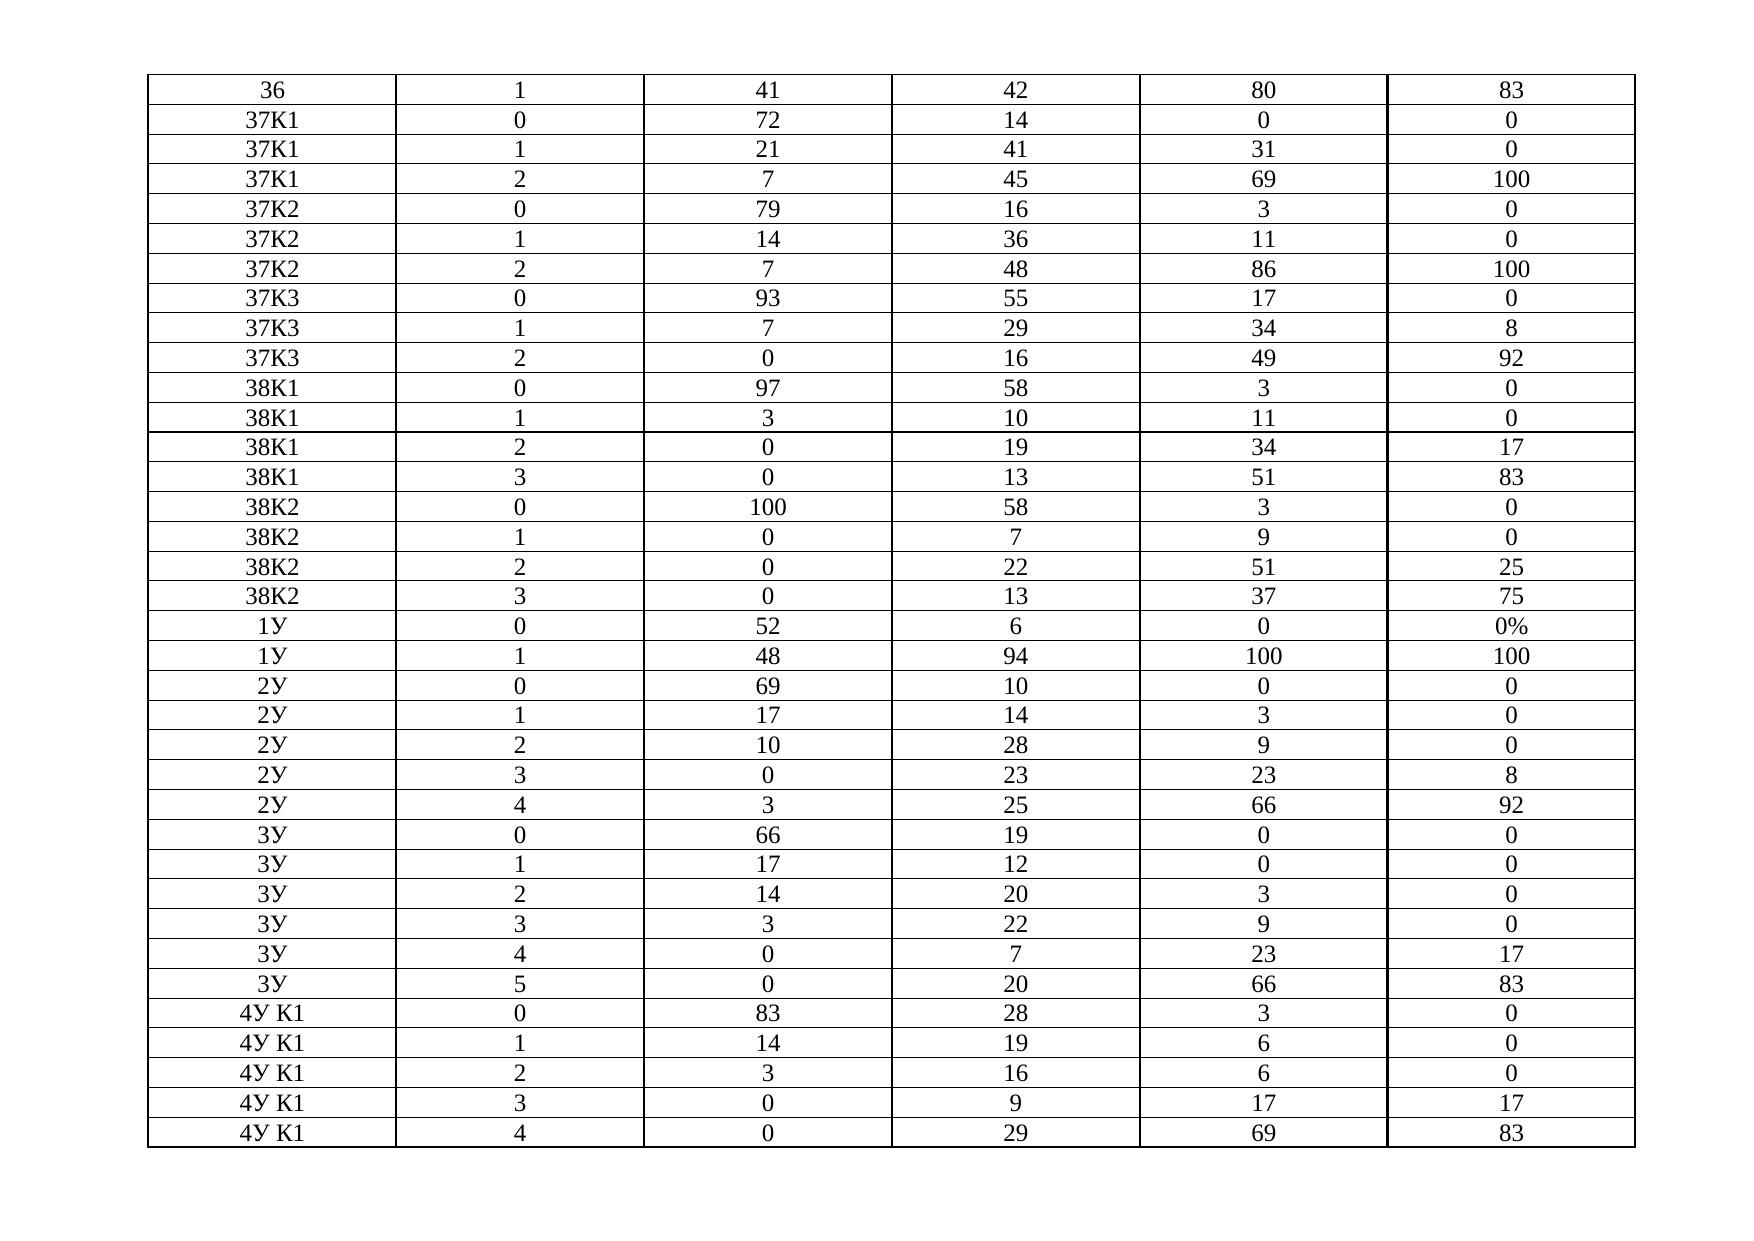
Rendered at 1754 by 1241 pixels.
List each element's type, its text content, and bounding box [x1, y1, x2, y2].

table_cell 0 [397, 284, 643, 312]
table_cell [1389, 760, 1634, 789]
table_cell 7 [645, 164, 891, 193]
table_cell 36 [893, 224, 1139, 253]
table_cell 14 [893, 105, 1139, 133]
table_cell 100 [1389, 254, 1634, 282]
table_cell 11 [1141, 403, 1386, 431]
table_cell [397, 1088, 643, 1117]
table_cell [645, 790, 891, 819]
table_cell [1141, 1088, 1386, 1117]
table_cell 37К2 [149, 224, 395, 253]
table_cell 37К2 [149, 254, 395, 282]
table_cell 0 [397, 492, 643, 521]
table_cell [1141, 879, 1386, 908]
table_cell 0% [1389, 611, 1634, 640]
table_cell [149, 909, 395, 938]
table_cell 14 [893, 701, 1139, 729]
table_cell 38К1 [149, 433, 395, 461]
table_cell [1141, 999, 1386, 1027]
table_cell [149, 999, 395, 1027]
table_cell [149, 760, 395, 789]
table_cell 1 [397, 224, 643, 253]
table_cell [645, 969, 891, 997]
table_cell 7 [645, 254, 891, 282]
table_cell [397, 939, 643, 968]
table_cell 3 [1141, 701, 1386, 729]
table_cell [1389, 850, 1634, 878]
table_cell 3 [1141, 492, 1386, 521]
table_cell 58 [893, 373, 1139, 402]
table_cell 2 [397, 433, 643, 461]
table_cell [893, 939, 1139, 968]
table_cell 0 [397, 373, 643, 402]
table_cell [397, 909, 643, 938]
table_cell 0 [1141, 611, 1386, 640]
table_cell 93 [645, 284, 891, 312]
table_cell 0 [1389, 284, 1634, 312]
table_cell 3 [1141, 373, 1386, 402]
table_cell 0 [1141, 105, 1386, 133]
table_cell 0 [645, 522, 891, 551]
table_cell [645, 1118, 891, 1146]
table_cell 3 [645, 403, 891, 431]
table_cell 11 [1141, 224, 1386, 253]
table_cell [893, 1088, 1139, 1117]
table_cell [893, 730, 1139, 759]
table_cell 34 [1141, 313, 1386, 342]
table_cell 100 [1389, 641, 1634, 670]
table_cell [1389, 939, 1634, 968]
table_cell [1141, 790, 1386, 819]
table_cell 79 [645, 194, 891, 223]
table_cell 0 [645, 581, 891, 610]
table_cell 51 [1141, 552, 1386, 580]
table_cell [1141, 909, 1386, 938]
table_cell 0 [1389, 373, 1634, 402]
table_cell 36 [149, 75, 395, 104]
table_cell 100 [645, 492, 891, 521]
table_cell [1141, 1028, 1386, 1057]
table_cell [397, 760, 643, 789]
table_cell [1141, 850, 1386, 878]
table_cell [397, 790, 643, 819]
table_cell 100 [1389, 164, 1634, 193]
table_cell 37К3 [149, 343, 395, 372]
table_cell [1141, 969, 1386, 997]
table_cell 7 [893, 522, 1139, 551]
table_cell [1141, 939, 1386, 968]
table_cell 2 [397, 552, 643, 580]
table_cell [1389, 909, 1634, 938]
table_cell 51 [1141, 462, 1386, 491]
table_cell 83 [1389, 462, 1634, 491]
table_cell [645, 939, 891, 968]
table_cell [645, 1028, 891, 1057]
table_cell 1 [397, 135, 643, 163]
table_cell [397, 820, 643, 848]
table_cell 1 [397, 522, 643, 551]
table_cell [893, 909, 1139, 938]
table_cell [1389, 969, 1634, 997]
table_cell 10 [893, 671, 1139, 699]
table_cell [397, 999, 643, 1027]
table_cell 1 [397, 75, 643, 104]
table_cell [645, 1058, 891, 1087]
table_cell 1 [397, 701, 643, 729]
table_cell 37К3 [149, 313, 395, 342]
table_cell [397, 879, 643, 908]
table_cell 0 [397, 105, 643, 133]
table_cell 8 [1389, 313, 1634, 342]
table_cell 38К2 [149, 492, 395, 521]
table_cell 94 [893, 641, 1139, 670]
table_cell 14 [645, 224, 891, 253]
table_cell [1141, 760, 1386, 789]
table_cell 17 [1389, 433, 1634, 461]
table_cell 0 [397, 671, 643, 699]
table_cell 48 [893, 254, 1139, 282]
table_cell 0 [645, 433, 891, 461]
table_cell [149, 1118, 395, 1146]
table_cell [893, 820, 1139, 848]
table_cell 38К1 [149, 462, 395, 491]
table_cell 16 [893, 343, 1139, 372]
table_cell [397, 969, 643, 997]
table_cell 17 [645, 701, 891, 729]
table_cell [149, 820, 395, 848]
table_cell 37К3 [149, 284, 395, 312]
table_cell 22 [893, 552, 1139, 580]
table_cell 34 [1141, 433, 1386, 461]
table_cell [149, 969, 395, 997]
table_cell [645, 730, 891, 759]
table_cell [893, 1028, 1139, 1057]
table_cell 2У [149, 671, 395, 699]
table_cell 2 [397, 164, 643, 193]
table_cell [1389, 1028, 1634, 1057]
table_cell 1 [397, 313, 643, 342]
table_cell 0 [645, 552, 891, 580]
table_cell 0 [645, 343, 891, 372]
table_cell 0 [1389, 403, 1634, 431]
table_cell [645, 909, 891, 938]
table_cell 2 [397, 343, 643, 372]
table_cell 21 [645, 135, 891, 163]
table_cell 0 [645, 462, 891, 491]
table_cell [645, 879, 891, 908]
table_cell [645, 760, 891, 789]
table_cell 13 [893, 462, 1139, 491]
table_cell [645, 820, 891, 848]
table_cell 0 [1389, 105, 1634, 133]
table_cell 31 [1141, 135, 1386, 163]
table_cell 7 [645, 313, 891, 342]
table_cell 1 [397, 641, 643, 670]
table_cell 97 [645, 373, 891, 402]
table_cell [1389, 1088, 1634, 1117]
table_cell 41 [893, 135, 1139, 163]
table_cell 0 [1141, 671, 1386, 699]
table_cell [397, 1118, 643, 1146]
table_cell 0 [397, 194, 643, 223]
table_cell 16 [893, 194, 1139, 223]
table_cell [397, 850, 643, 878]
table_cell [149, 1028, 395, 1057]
table_cell 2У [149, 730, 395, 759]
table_cell 0 [1389, 194, 1634, 223]
table_cell 72 [645, 105, 891, 133]
table_cell 1 [397, 403, 643, 431]
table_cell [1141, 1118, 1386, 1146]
table_cell 58 [893, 492, 1139, 521]
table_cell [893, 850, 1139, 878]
table_cell 2У [149, 701, 395, 729]
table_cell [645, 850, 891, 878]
table_cell 37 [1141, 581, 1386, 610]
table_cell 52 [645, 611, 891, 640]
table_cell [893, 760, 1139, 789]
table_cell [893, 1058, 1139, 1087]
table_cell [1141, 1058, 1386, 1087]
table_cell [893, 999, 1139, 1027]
table_cell 38К2 [149, 552, 395, 580]
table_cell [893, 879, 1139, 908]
table_cell 37К1 [149, 105, 395, 133]
table_cell 0 [1389, 492, 1634, 521]
table_cell 48 [645, 641, 891, 670]
table_cell 0 [1389, 701, 1634, 729]
table_cell 0 [1389, 522, 1634, 551]
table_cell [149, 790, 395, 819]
table_cell 3 [397, 581, 643, 610]
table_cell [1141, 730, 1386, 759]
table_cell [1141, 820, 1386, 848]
table_cell 37К1 [149, 135, 395, 163]
table_cell 55 [893, 284, 1139, 312]
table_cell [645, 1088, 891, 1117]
table_cell 1У [149, 641, 395, 670]
table_cell 49 [1141, 343, 1386, 372]
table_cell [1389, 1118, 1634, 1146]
table_cell 0 [1389, 671, 1634, 699]
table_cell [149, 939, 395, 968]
table_cell 38К1 [149, 373, 395, 402]
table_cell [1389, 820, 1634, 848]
table_cell 0 [397, 611, 643, 640]
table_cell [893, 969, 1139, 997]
table_cell 41 [645, 75, 891, 104]
table_cell 3 [1141, 194, 1386, 223]
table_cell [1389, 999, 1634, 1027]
table_cell 0 [1389, 224, 1634, 253]
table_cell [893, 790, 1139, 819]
table_cell 100 [1141, 641, 1386, 670]
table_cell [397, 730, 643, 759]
table_cell 1У [149, 611, 395, 640]
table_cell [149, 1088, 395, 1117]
table_cell 0 [1389, 135, 1634, 163]
table_cell 80 [1141, 75, 1386, 104]
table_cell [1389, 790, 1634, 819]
table_cell 38К1 [149, 403, 395, 431]
table_cell 83 [1389, 75, 1634, 104]
table_cell 42 [893, 75, 1139, 104]
table_cell 13 [893, 581, 1139, 610]
table_cell 45 [893, 164, 1139, 193]
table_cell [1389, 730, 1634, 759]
table_cell 75 [1389, 581, 1634, 610]
table_cell 10 [893, 403, 1139, 431]
table_cell 9 [1141, 522, 1386, 551]
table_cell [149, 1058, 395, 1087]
table_cell 6 [893, 611, 1139, 640]
table_cell 29 [893, 313, 1139, 342]
table_cell 69 [1141, 164, 1386, 193]
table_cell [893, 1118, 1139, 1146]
table_cell 92 [1389, 343, 1634, 372]
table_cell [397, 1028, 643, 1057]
table_cell 25 [1389, 552, 1634, 580]
table_cell 2 [397, 254, 643, 282]
table_cell 38К2 [149, 522, 395, 551]
table_cell 38К2 [149, 581, 395, 610]
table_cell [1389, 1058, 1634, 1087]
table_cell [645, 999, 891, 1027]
table_cell 17 [1141, 284, 1386, 312]
table_cell 37К1 [149, 164, 395, 193]
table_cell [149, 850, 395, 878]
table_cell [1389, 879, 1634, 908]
table_cell 86 [1141, 254, 1386, 282]
table_cell 69 [645, 671, 891, 699]
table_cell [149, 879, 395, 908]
table_cell 37К2 [149, 194, 395, 223]
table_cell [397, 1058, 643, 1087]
table_cell 3 [397, 462, 643, 491]
table_cell 19 [893, 433, 1139, 461]
